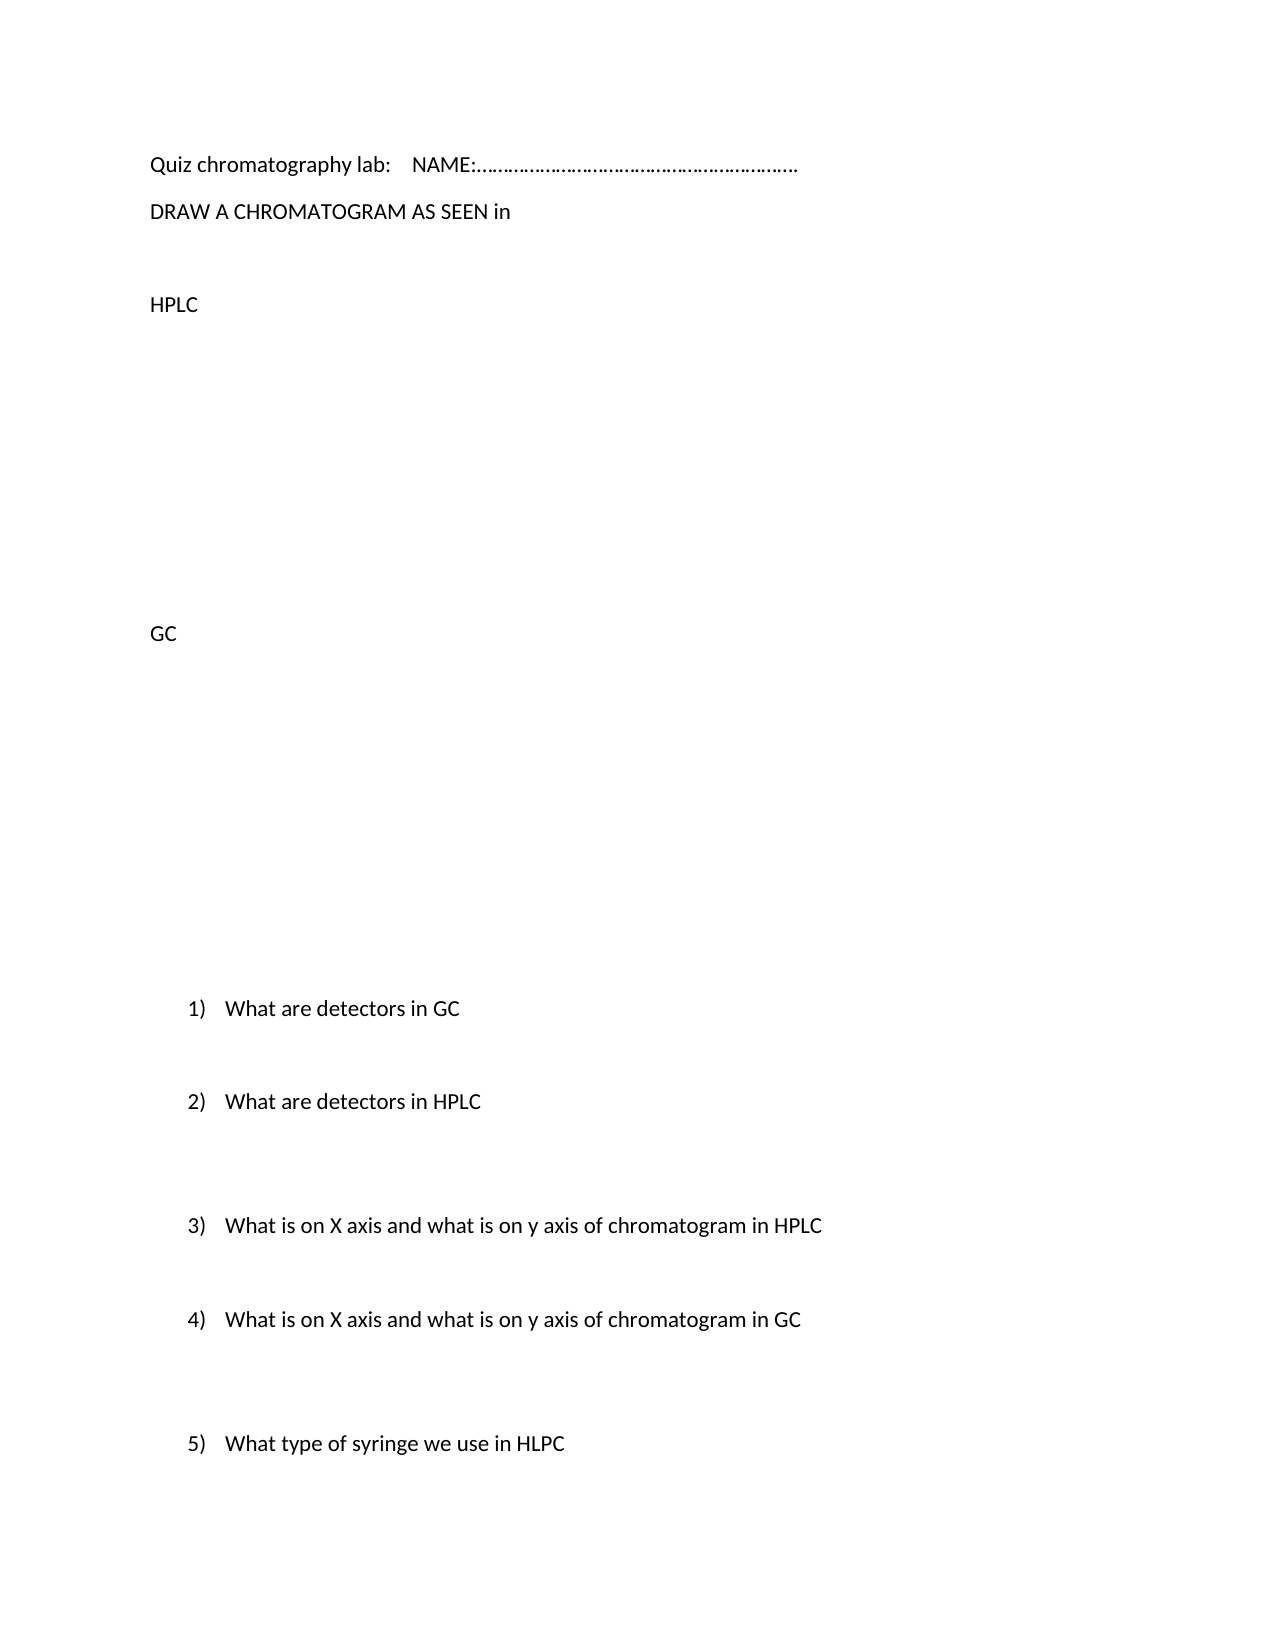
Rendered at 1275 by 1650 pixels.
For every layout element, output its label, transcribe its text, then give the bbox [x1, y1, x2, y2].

list What is on X axis and what is on y axis of chromatogram in GC [187, 1305, 1125, 1333]
text Quiz chromatography lab: NAME:……………………………………………………. [150, 150, 1125, 178]
list What are detectors in GC [187, 994, 1125, 1022]
list What are detectors in HPLC [187, 1087, 1125, 1116]
text HPLC [150, 291, 1125, 319]
text GC [150, 619, 1125, 647]
text DRAW A CHROMATOGRAM AS SEEN in [150, 197, 1125, 225]
list What type of syringe we use in HLPC [187, 1429, 1125, 1457]
list What is on X axis and what is on y axis of chromatogram in HPLC [187, 1211, 1125, 1239]
